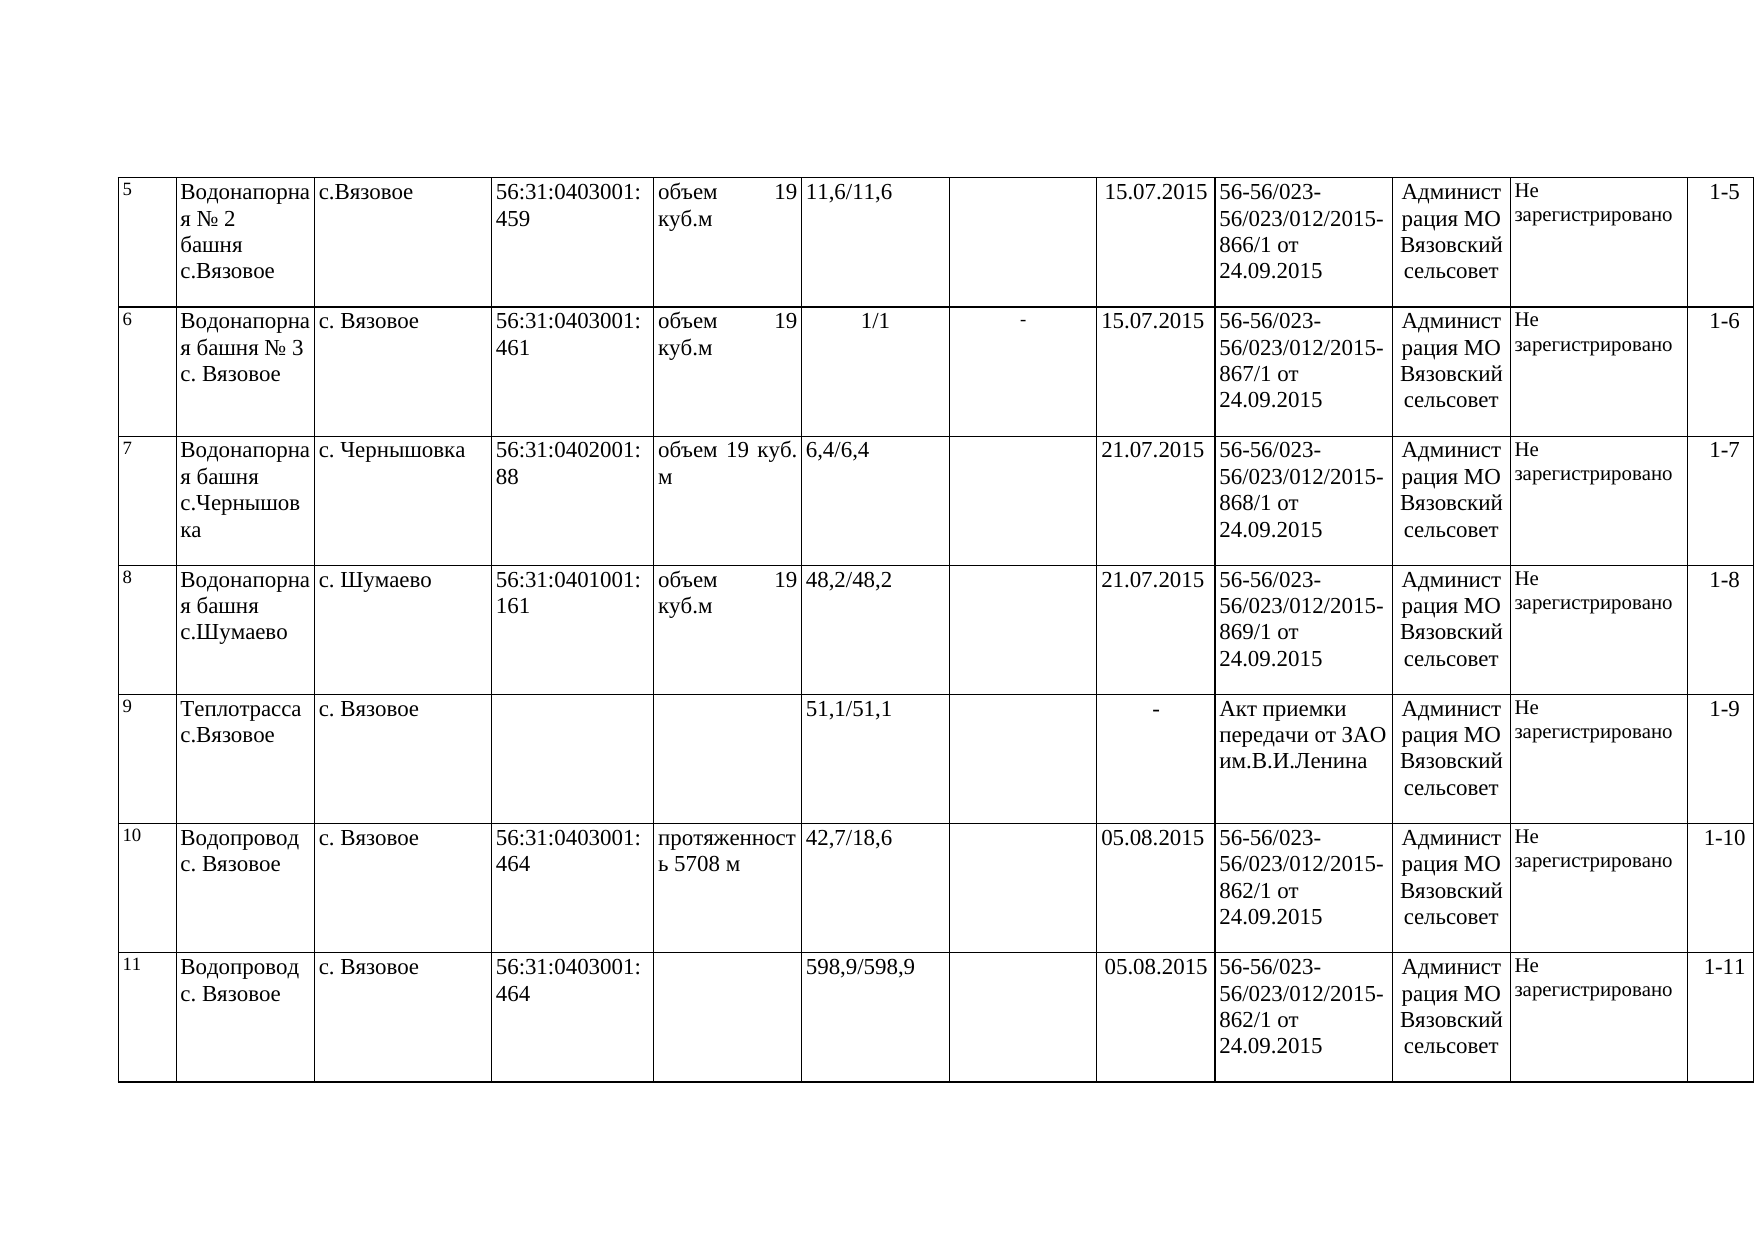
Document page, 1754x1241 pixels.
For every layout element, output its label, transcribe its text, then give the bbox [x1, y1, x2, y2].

table_cell [950, 566, 1096, 694]
table_cell Водонапорная башня № 3 с. Вязовое [177, 308, 314, 436]
table_cell с.Вязовое [315, 178, 491, 306]
table_cell 56:31:0403001:459 [492, 178, 653, 306]
table_cell 21.07.2015 [1097, 566, 1214, 694]
table_cell Не зарегистрировано [1511, 178, 1687, 306]
table_cell объем 19 куб.м [654, 178, 801, 306]
table_cell 1-7 [1688, 437, 1753, 565]
table_cell 56:31:0403001:461 [492, 308, 653, 436]
table_cell 56:31:0402001:88 [492, 437, 653, 565]
table_cell 21.07.2015 [1097, 437, 1214, 565]
table_cell 15.07.2015 [1097, 308, 1214, 436]
table_cell [950, 437, 1096, 565]
table_cell 10 [119, 824, 176, 952]
table_cell 42,7/18,6 [802, 824, 949, 952]
table_cell Администрация МО Вязовский сельсовет [1393, 566, 1510, 694]
table_cell объем 19 куб.м [654, 308, 801, 436]
table_cell протяженность 5708 м [654, 824, 801, 952]
table_cell Администрация МО Вязовский сельсовет [1393, 695, 1510, 823]
table_cell 9 [119, 695, 176, 823]
table_cell 6 [119, 308, 176, 436]
table_cell 56-56/023-56/023/012/2015-862/1 от 24.09.2015 [1216, 953, 1392, 1081]
table_cell с. Шумаево [315, 566, 491, 694]
table_cell [492, 695, 653, 823]
table_cell 1-10 [1688, 824, 1753, 952]
table_cell с. Вязовое [315, 824, 491, 952]
table_cell 1-6 [1688, 308, 1753, 436]
table_cell объем [654, 437, 801, 565]
table_cell с. Чернышовка [315, 437, 491, 565]
table_cell Водонапорная башня с.Чернышовка [177, 437, 314, 565]
table_cell 1-11 [1688, 953, 1753, 1081]
table_cell Не зарегистрировано [1511, 308, 1687, 436]
table_cell 56-56/023-56/023/012/2015-868/1 от 24.09.2015 [1216, 437, 1392, 565]
table_cell 56-56/023-56/023/012/2015-869/1 от 24.09.2015 [1216, 566, 1392, 694]
table_cell 56-56/023-56/023/012/2015-862/1 от 24.09.2015 [1216, 824, 1392, 952]
table_cell 1-9 [1688, 695, 1753, 823]
table_cell Водопровод с. Вязовое [177, 953, 314, 1081]
table_cell 56:31:0401001:161 [492, 566, 653, 694]
table_cell 7 [119, 437, 176, 565]
table_cell Водопровод с. Вязовое [177, 824, 314, 952]
table_cell Водонапорная № 2 башня с.Вязовое [177, 178, 314, 306]
table_cell Администрация МО Вязовский сельсовет [1393, 437, 1510, 565]
table_cell 6,4/6,4 [802, 437, 949, 565]
table_cell 05.08.2015 [1097, 953, 1214, 1081]
table_cell с. Вязовое [315, 953, 491, 1081]
table_cell 56:31:0403001:464 [492, 824, 653, 952]
table_cell - [1097, 695, 1214, 823]
table_cell Теплотрасса с.Вязовое [177, 695, 314, 823]
table_cell 51,1/51,1 [802, 695, 949, 823]
table_cell 8 [119, 566, 176, 694]
table_cell 48,2/48,2 [802, 566, 949, 694]
table_cell 56:31:0403001:464 [492, 953, 653, 1081]
table_cell [950, 695, 1096, 823]
table_cell 56-56/023-56/023/012/2015-866/1 от 24.09.2015 [1216, 178, 1392, 306]
table_cell 1/1 [802, 308, 949, 436]
table_cell 05.08.2015 [1097, 824, 1214, 952]
table_cell Администрация МО Вязовский сельсовет [1393, 824, 1510, 952]
table_cell - [950, 308, 1096, 436]
table_cell с. Вязовое [315, 695, 491, 823]
table_cell 11 [119, 953, 176, 1081]
table_cell Водонапорная башня с.Шумаево [177, 566, 314, 694]
table_cell 11,6/11,6 [802, 178, 949, 306]
table_cell 56-56/023-56/023/012/2015-867/1 от 24.09.2015 [1216, 308, 1392, 436]
table_cell 1-5 [1688, 178, 1753, 306]
table_cell 15.07.2015 [1097, 178, 1214, 306]
table_cell Не зарегистрировано [1511, 824, 1687, 952]
table_cell [950, 953, 1096, 1081]
table_cell 5 [119, 178, 176, 306]
table_cell с. Вязовое [315, 308, 491, 436]
table_cell Не зарегистрировано [1511, 566, 1687, 694]
table_cell Не зарегистрировано [1511, 437, 1687, 565]
table_cell 1-8 [1688, 566, 1753, 694]
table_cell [1393, 178, 1510, 306]
table_cell 598,9/598,9 [802, 953, 949, 1081]
table_cell [654, 953, 801, 1081]
table_cell объем 19 куб.м [654, 566, 801, 694]
table_cell Акт приемки передачи от ЗАО им.В.И.Ленина [1216, 695, 1392, 823]
table_cell [950, 824, 1096, 952]
table_cell Не зарегистрировано [1511, 695, 1687, 823]
table_cell Администрация МО Вязовский сельсовет [1393, 308, 1510, 436]
table_cell Не зарегистрировано [1511, 953, 1687, 1081]
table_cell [1393, 953, 1510, 1081]
table_cell [654, 695, 801, 823]
table_cell [950, 178, 1096, 306]
